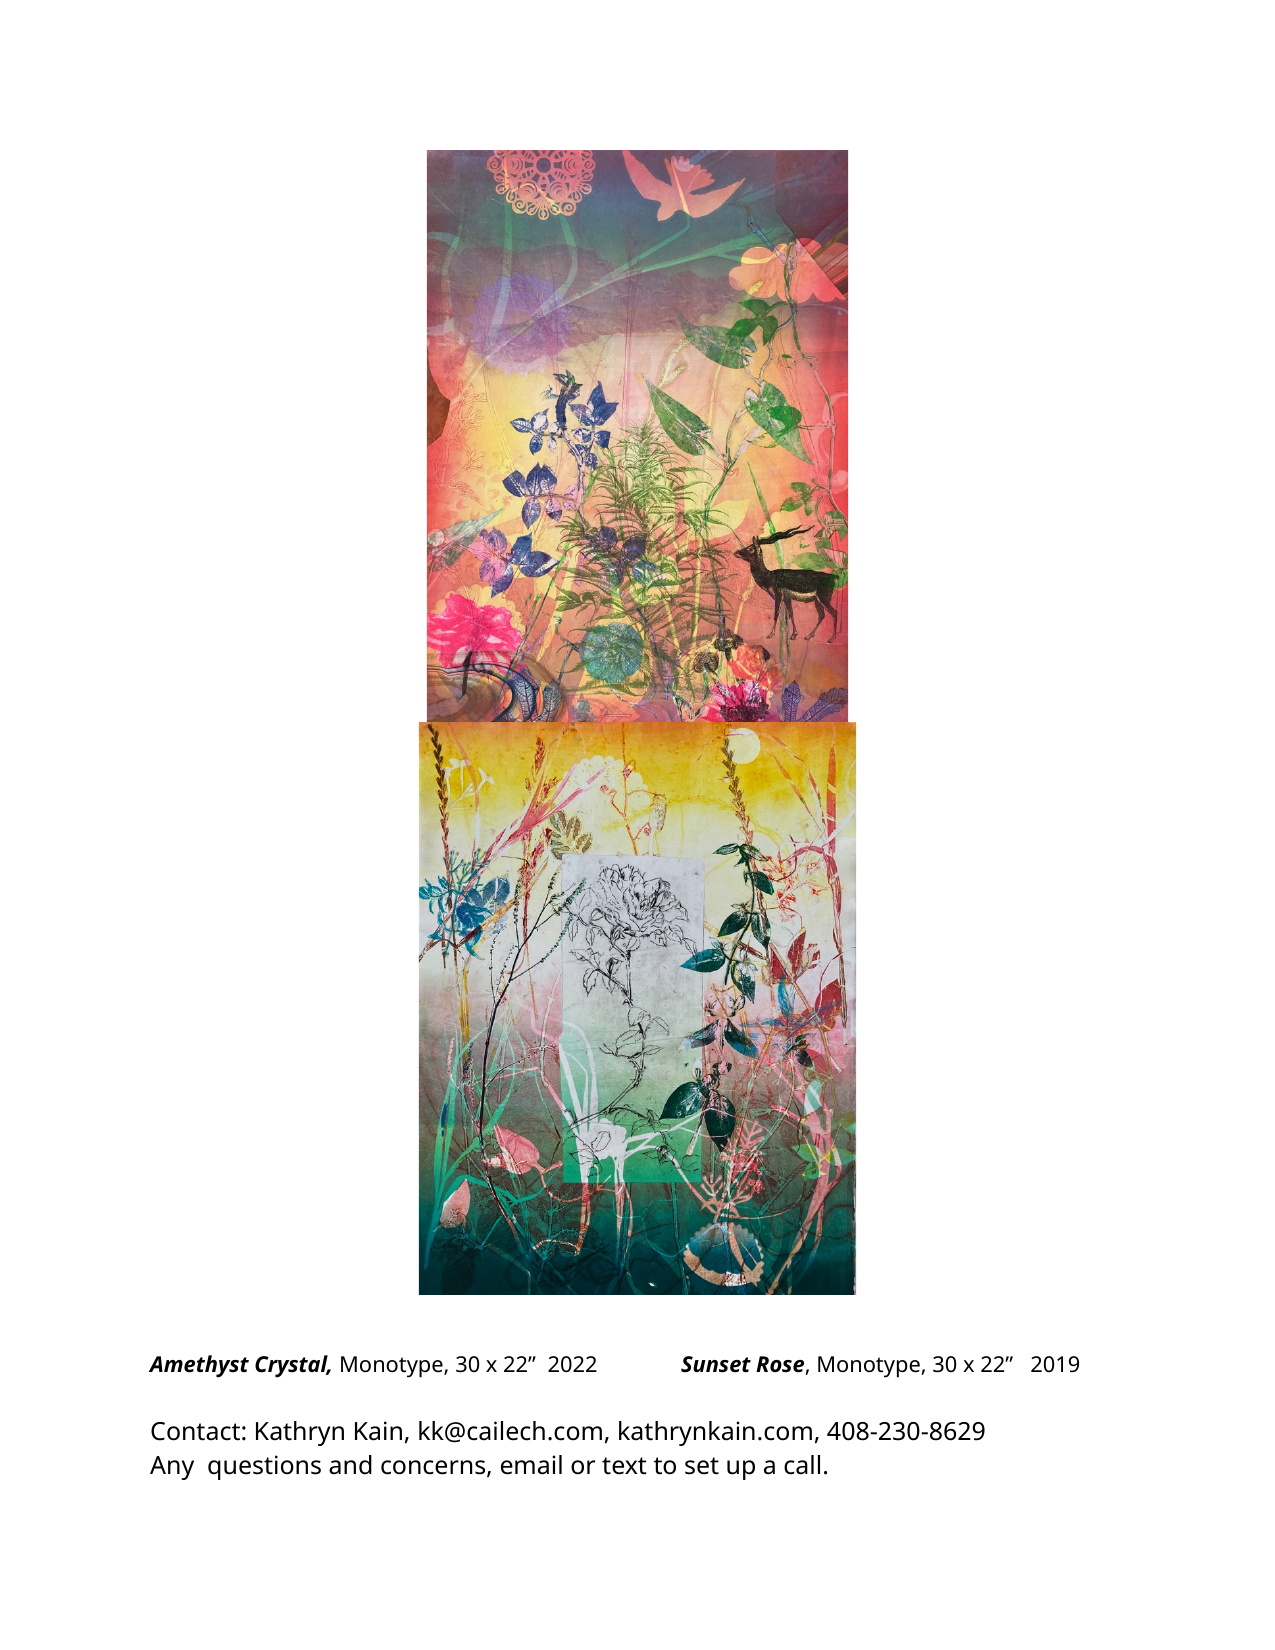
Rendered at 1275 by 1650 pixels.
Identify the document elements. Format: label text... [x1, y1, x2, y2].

text Any questions and concerns, email or text to set up a call. [150, 1447, 1125, 1481]
text Amethyst Crystal, Monotype, 30 x 22” 2022 Sunset Rose, Monotype, 30 x 22” 2019 [150, 1349, 1125, 1379]
text Contact: Kathryn Kain, kk@cailech.com, kathrynkain.com, 408-230-8629 [150, 1413, 1125, 1447]
picture [418, 150, 857, 1295]
